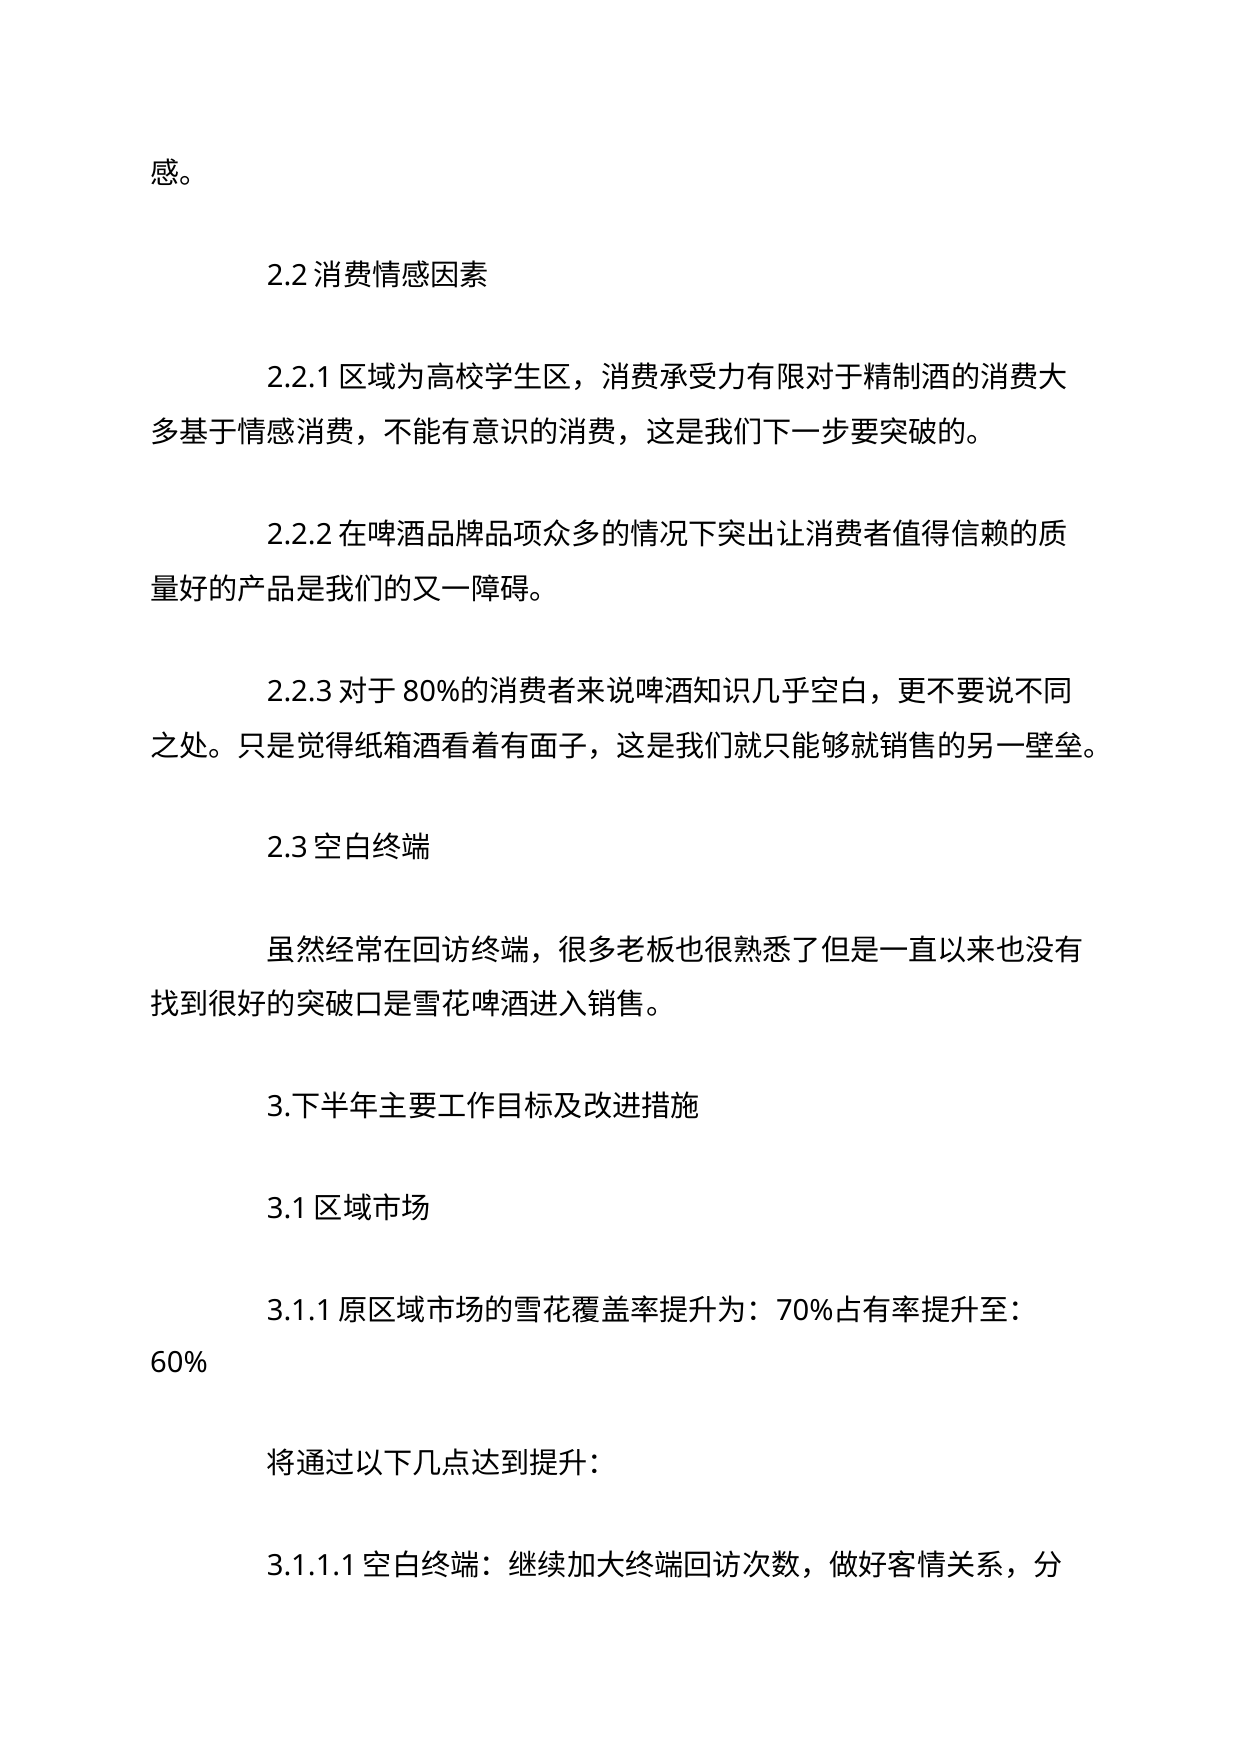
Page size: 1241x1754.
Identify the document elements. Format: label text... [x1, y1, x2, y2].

text 2.2.3对于80%的消费者来说啤酒知识几乎空白，更不要说不同之处。只是觉得纸箱酒看着有面子，这是我们就只能够就销售的另一壁垒。 [150, 667, 1090, 764]
text 2.2.2在啤酒品牌品项众多的情况下突出让消费者值得信赖的质量好的产品是我们的又一障碍。 [150, 511, 1090, 608]
text 2.3空白终端 [150, 824, 1090, 866]
text 将通过以下几点达到提升： [150, 1439, 1090, 1482]
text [150, 150, 1090, 192]
text 2.2.1区域为高校学生区，消费承受力有限对于精制酒的消费大多基于情感消费，不能有意识的消费，这是我们下一步要突破的。 [150, 354, 1090, 451]
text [150, 1541, 1090, 1583]
text 2.2消费情感因素 [150, 252, 1090, 294]
text 3.1区域市场 [150, 1185, 1090, 1227]
text 3.1.1原区域市场的雪花覆盖率提升为：70%占有率提升至：60% [150, 1287, 1090, 1381]
text 虽然经常在回访终端，很多老板也很熟悉了但是一直以来也没有找到很好的突破口是雪花啤酒进入销售。 [150, 926, 1090, 1023]
text 3.下半年主要工作目标及改进措施 [150, 1083, 1090, 1125]
